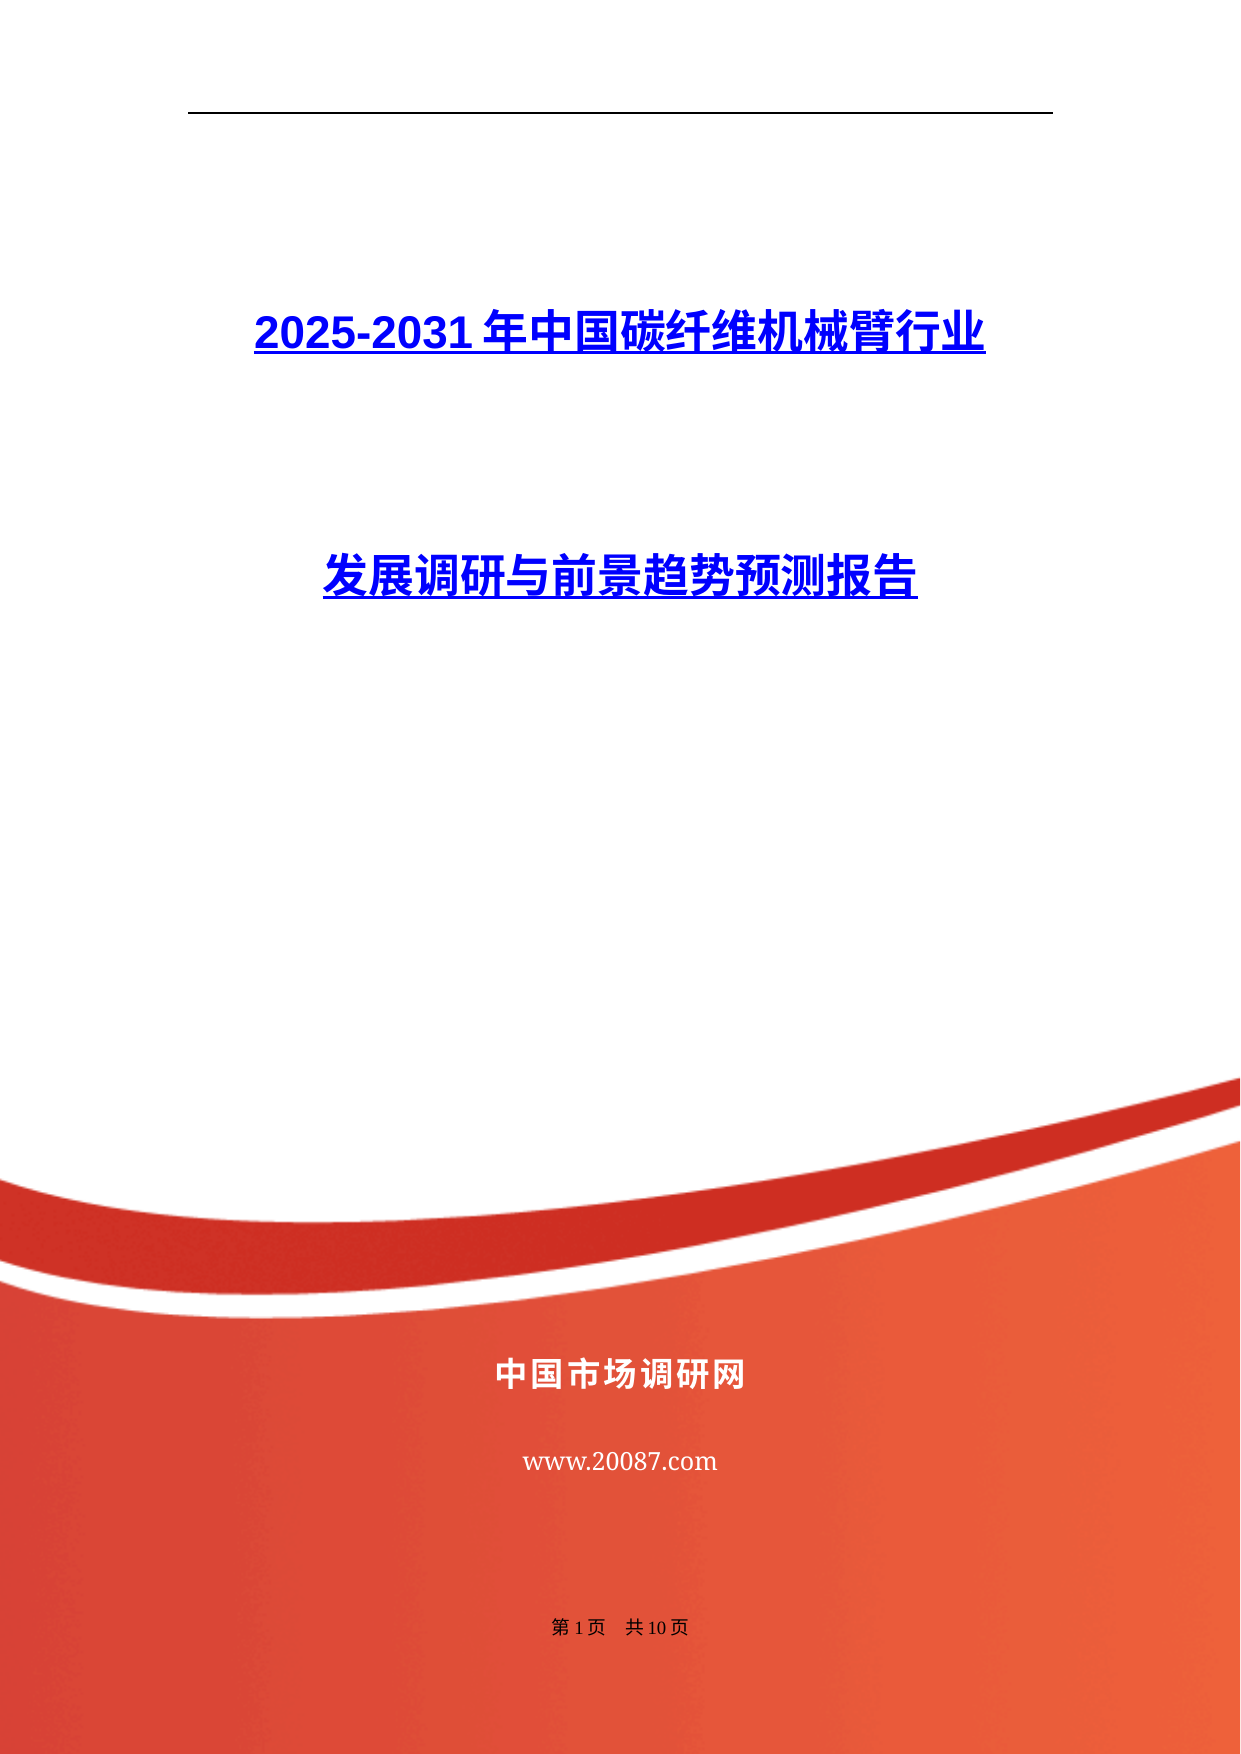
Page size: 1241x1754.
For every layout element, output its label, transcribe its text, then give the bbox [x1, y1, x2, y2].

picture [0, 1006, 1241, 1754]
subtitle 中国市场调研网 [187, 1339, 1053, 1404]
text www.20087.com [187, 1428, 1053, 1493]
table_header 2025-2031年中国碳纤维机械臂行业发展调研与前景趋势预测报告 [188, 207, 1053, 773]
